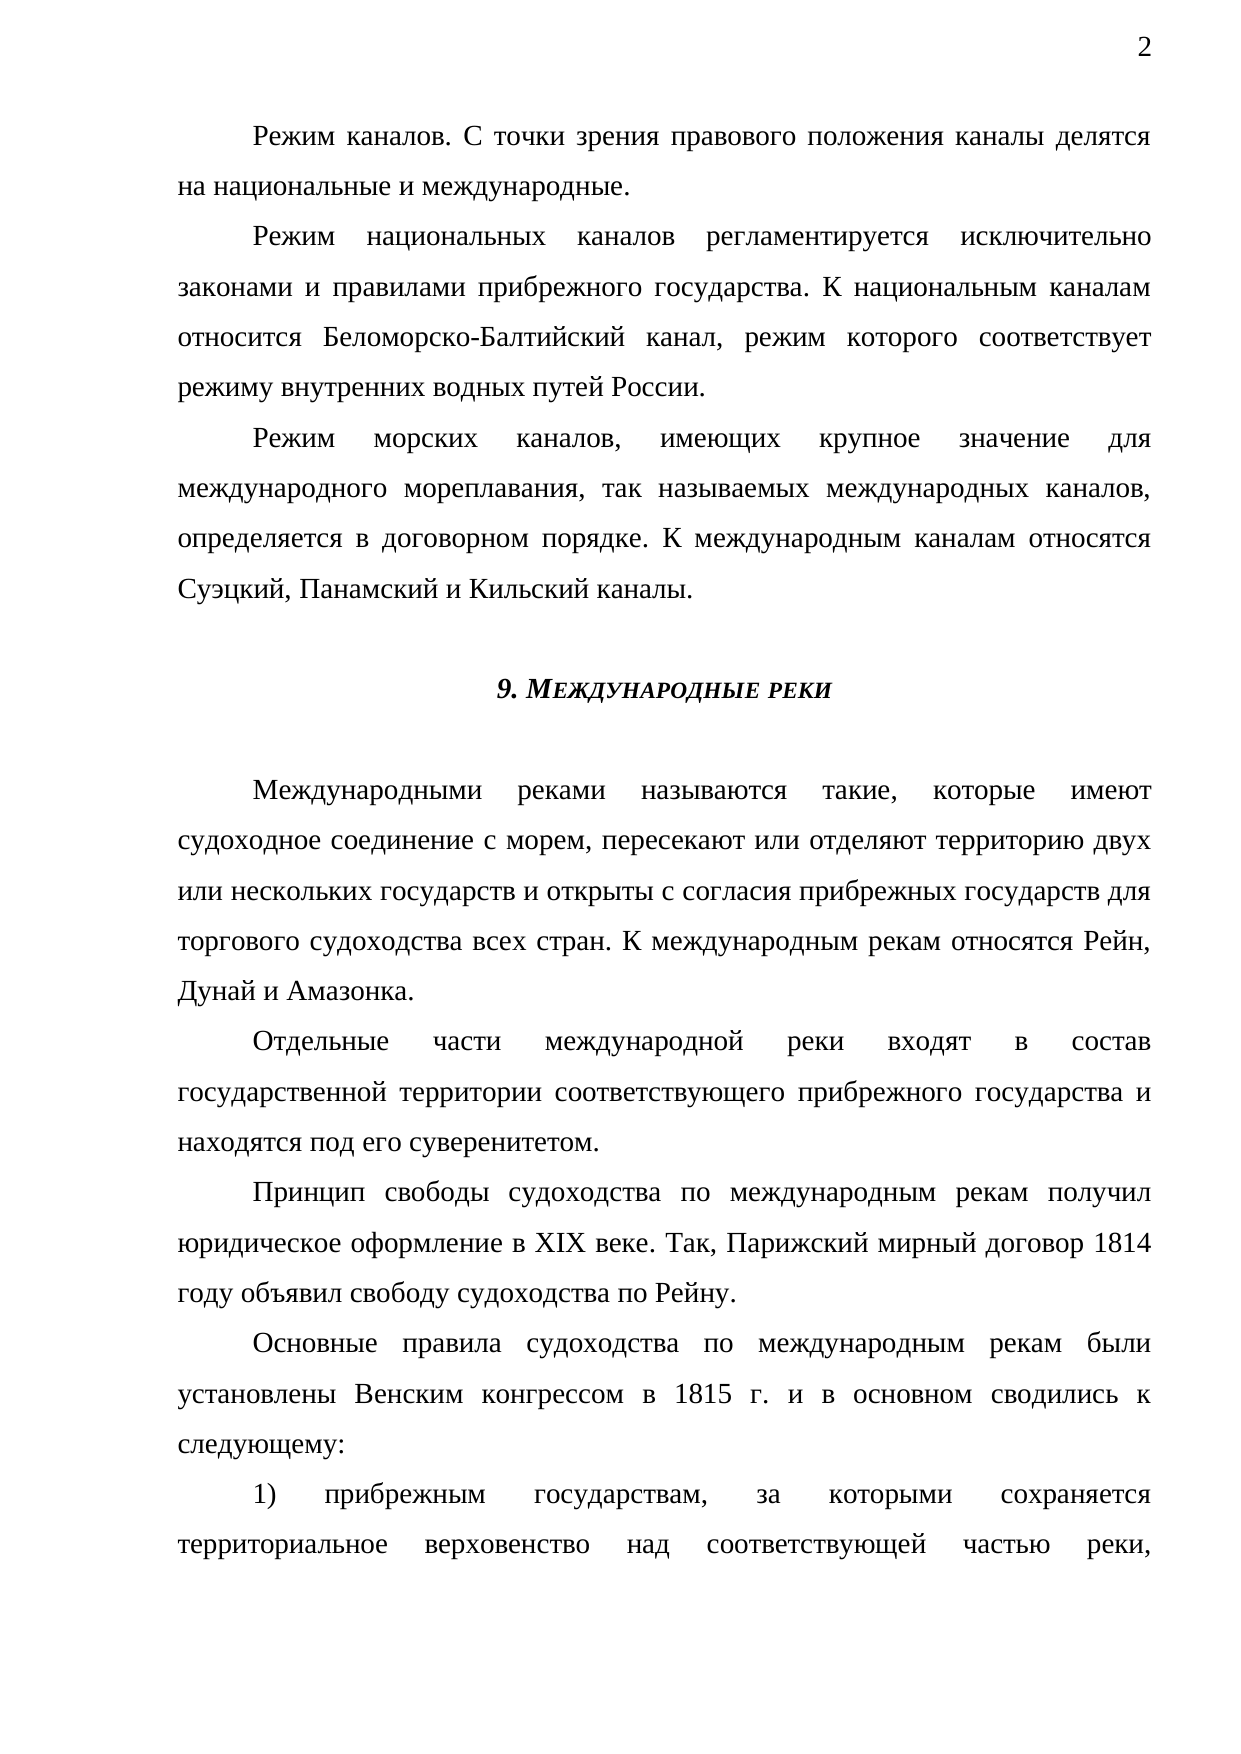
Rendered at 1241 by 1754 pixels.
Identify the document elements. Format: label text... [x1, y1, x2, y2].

text Отдельные части международной реки входят в состав государственной территории соответствующего прибрежного государства и находятся под его суверенитетом. [177, 1024, 1152, 1158]
subtitle 9. Международные реки [177, 672, 1152, 705]
text Режим каналов. С точки зрения правового положения каналы делятся на национальные и международные. [177, 118, 1152, 202]
text Режим национальных каналов регламентируется исключительно законами и правилами прибрежного государства. К национальным каналам относится Беломорско-Балтийский канал, режим которого соответствует режиму внутренних водных путей России. [177, 219, 1152, 403]
text Принцип свободы судоходства по международным рекам получил юридическое оформление в XIX веке. Так, Парижский мирный договор 1814 году объявил свободу судоходства по Рейну. [177, 1175, 1152, 1309]
text Режим морских каналов, имеющих крупное значение для международного мореплавания, так называемых международных каналов, определяется в договорном порядке. К международным каналам относятся Суэцкий, Панамский и Кильский каналы. [177, 420, 1152, 604]
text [177, 1477, 1152, 1560]
text Международными реками называются такие, которые имеют судоходное соединение с морем, пересекают или отделяют территорию двух или нескольких государств и открыты с согласия прибрежных государств для торгового судоходства всех стран. К международным рекам относятся Рейн, Дунай и Амазонка. [177, 772, 1152, 1007]
text Основные правила судоходства по международным рекам были установлены Венским конгрессом в 1815 г. и в основном сводились к следующему: [177, 1326, 1152, 1460]
